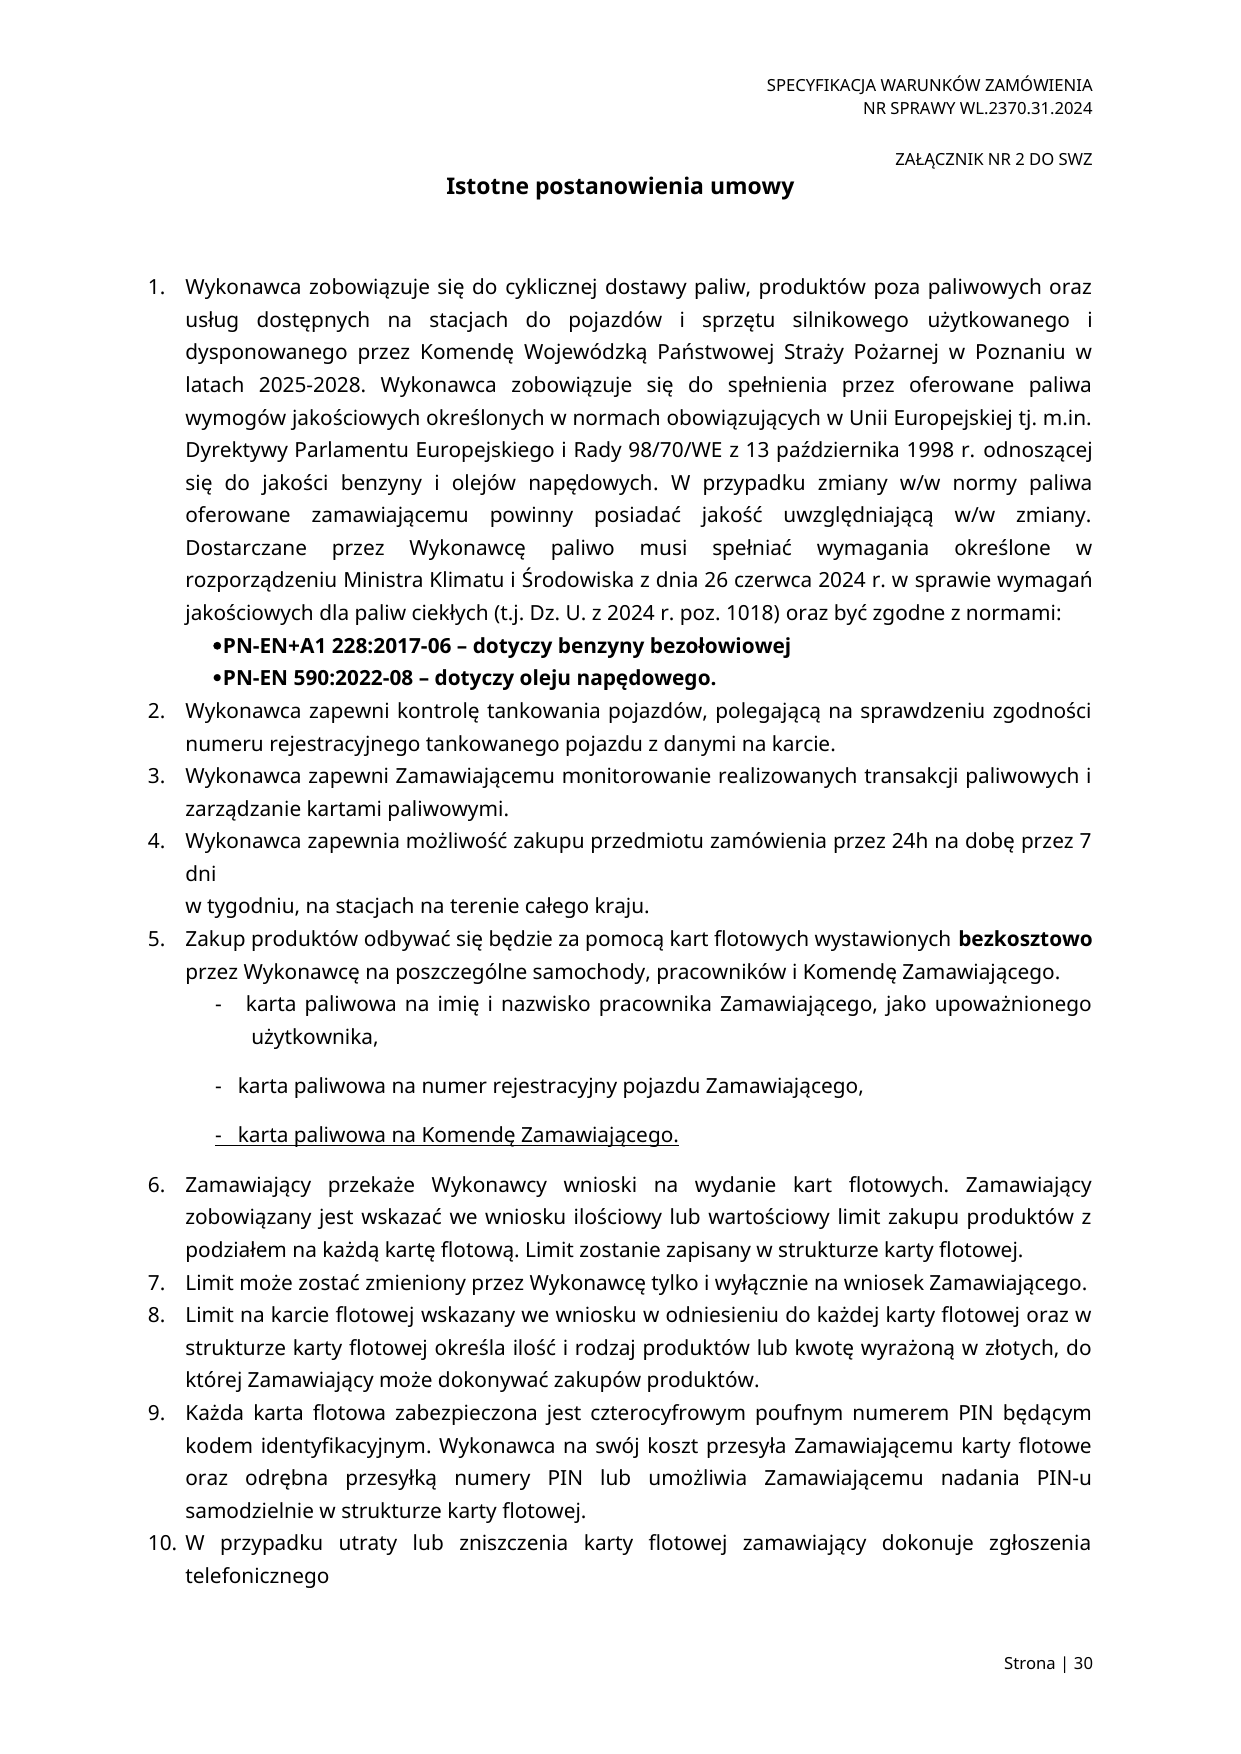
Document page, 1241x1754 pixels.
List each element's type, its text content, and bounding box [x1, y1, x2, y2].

list Wykonawca zapewni Zamawiającemu monitorowanie realizowanych transakcji paliwowych i zarządzanie kartami paliwowymi. [148, 761, 1093, 822]
list PN-EN+A1 228:2017-06 – dotyczy benzyny bezołowiowej [213, 631, 1093, 659]
list Zamawiający przekaże Wykonawcy wnioski na wydanie kart flotowych. Zamawiający zobowiązany jest wskazać we wniosku ilościowy lub wartościowy limit zakupu produktów z podziałem na każdą kartę flotową. Limit zostanie zapisany w strukturze karty flotowej. [148, 1170, 1093, 1263]
list Limit może zostać zmieniony przez Wykonawcę tylko i wyłącznie na wniosek Zamawiającego. [148, 1268, 1093, 1296]
list Wykonawca zobowiązuje się do cyklicznej dostawy paliw, produktów poza paliwowych oraz usług dostępnych na stacjach do pojazdów i sprzętu silnikowego użytkowanego i dysponowanego przez Komendę Wojewódzką Państwowej Straży Pożarnej w Poznaniu w latach 2025-2028. Wykonawca zobowiązuje się do spełnienia przez oferowane paliwa wymogów jakościowych określonych w normach obowiązujących w Unii Europejskiej tj. m.in. Dyrektywy Parlamentu Europejskiego i Rady 98/70/WE z 13 października 1998 r. odnoszącej się do jakości benzyny i olejów napędowych. W przypadku zmiany w/w normy paliwa oferowane zamawiającemu powinny posiadać jakość uwzględniającą w/w zmiany. Dostarczane przez Wykonawcę paliwo musi spełniać wymagania określone w rozporządzeniu Ministra Klimatu i Środowiska z dnia 26 czerwca 2024 r. w sprawie wymagań jakościowych dla paliw ciekłych (t.j. Dz. U. z 2024 r. poz. 1018) oraz być zgodne z normami: [148, 272, 1093, 627]
list Wykonawca zapewnia możliwość zakupu przedmiotu zamówienia przez 24h na dobę przez 7 dni w tygodniu, na stacjach na terenie całego kraju. [148, 826, 1093, 920]
list Zakup produktów odbywać się będzie za pomocą kart flotowych wystawionych bezkosztowo przez Wykonawcę na poszczególne samochody, pracowników i Komendę Zamawiającego. [148, 924, 1093, 985]
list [148, 1528, 1093, 1589]
text - karta paliwowa na numer rejestracyjny pojazdu Zamawiającego, [215, 1071, 1093, 1100]
list Każda karta flotowa zabezpieczona jest czterocyfrowym poufnym numerem PIN będącym kodem identyfikacyjnym. Wykonawca na swój koszt przesyła Zamawiającemu karty flotowe oraz odrębna przesyłką numery PIN lub umożliwia Zamawiającemu nadania PIN-u samodzielnie w strukturze karty flotowej. [148, 1398, 1093, 1524]
text - karta paliwowa na imię i nazwisko pracownika Zamawiającego, jako upoważnionego użytkownika, [215, 989, 1093, 1051]
text - karta paliwowa na Komendę Zamawiającego. [215, 1121, 1093, 1149]
text Istotne postanowienia umowy [148, 170, 1093, 202]
text ZAŁĄCZNIK NR 2 DO SWZ [148, 148, 1093, 170]
list PN-EN 590:2022-08 – dotyczy oleju napędowego. [213, 663, 1093, 692]
list Limit na karcie flotowej wskazany we wniosku w odniesieniu do każdej karty flotowej oraz w strukturze karty flotowej określa ilość i rodzaj produktów lub kwotę wyrażoną w złotych, do której Zamawiający może dokonywać zakupów produktów. [148, 1300, 1093, 1394]
list Wykonawca zapewni kontrolę tankowania pojazdów, polegającą na sprawdzeniu zgodności numeru rejestracyjnego tankowanego pojazdu z danymi na karcie. [148, 696, 1093, 757]
